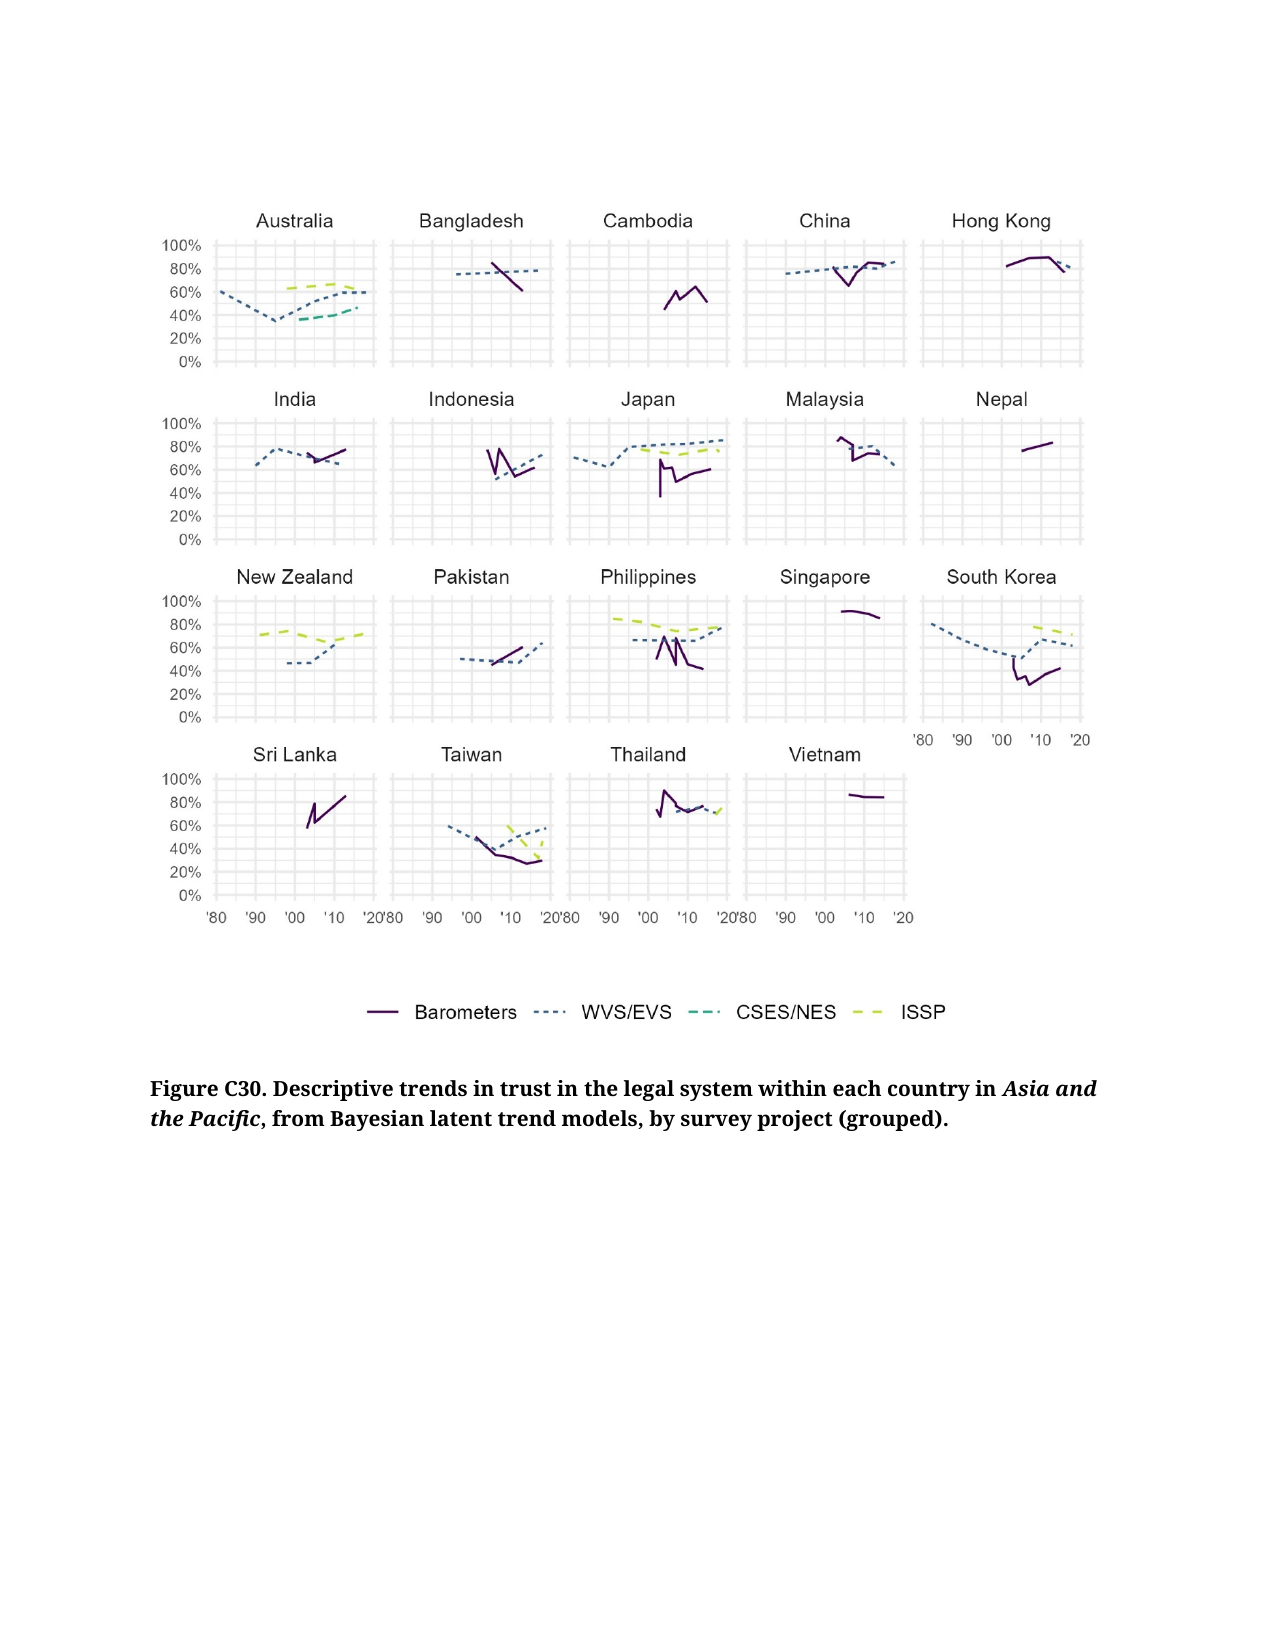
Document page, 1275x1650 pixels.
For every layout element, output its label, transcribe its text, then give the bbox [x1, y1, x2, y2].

picture [120, 150, 1096, 1056]
text Figure C30. Descriptive trends in trust in the legal system within each country in Asia and the Pacific, from Bayesian latent trend models, by survey project (grouped). [150, 1074, 1125, 1133]
